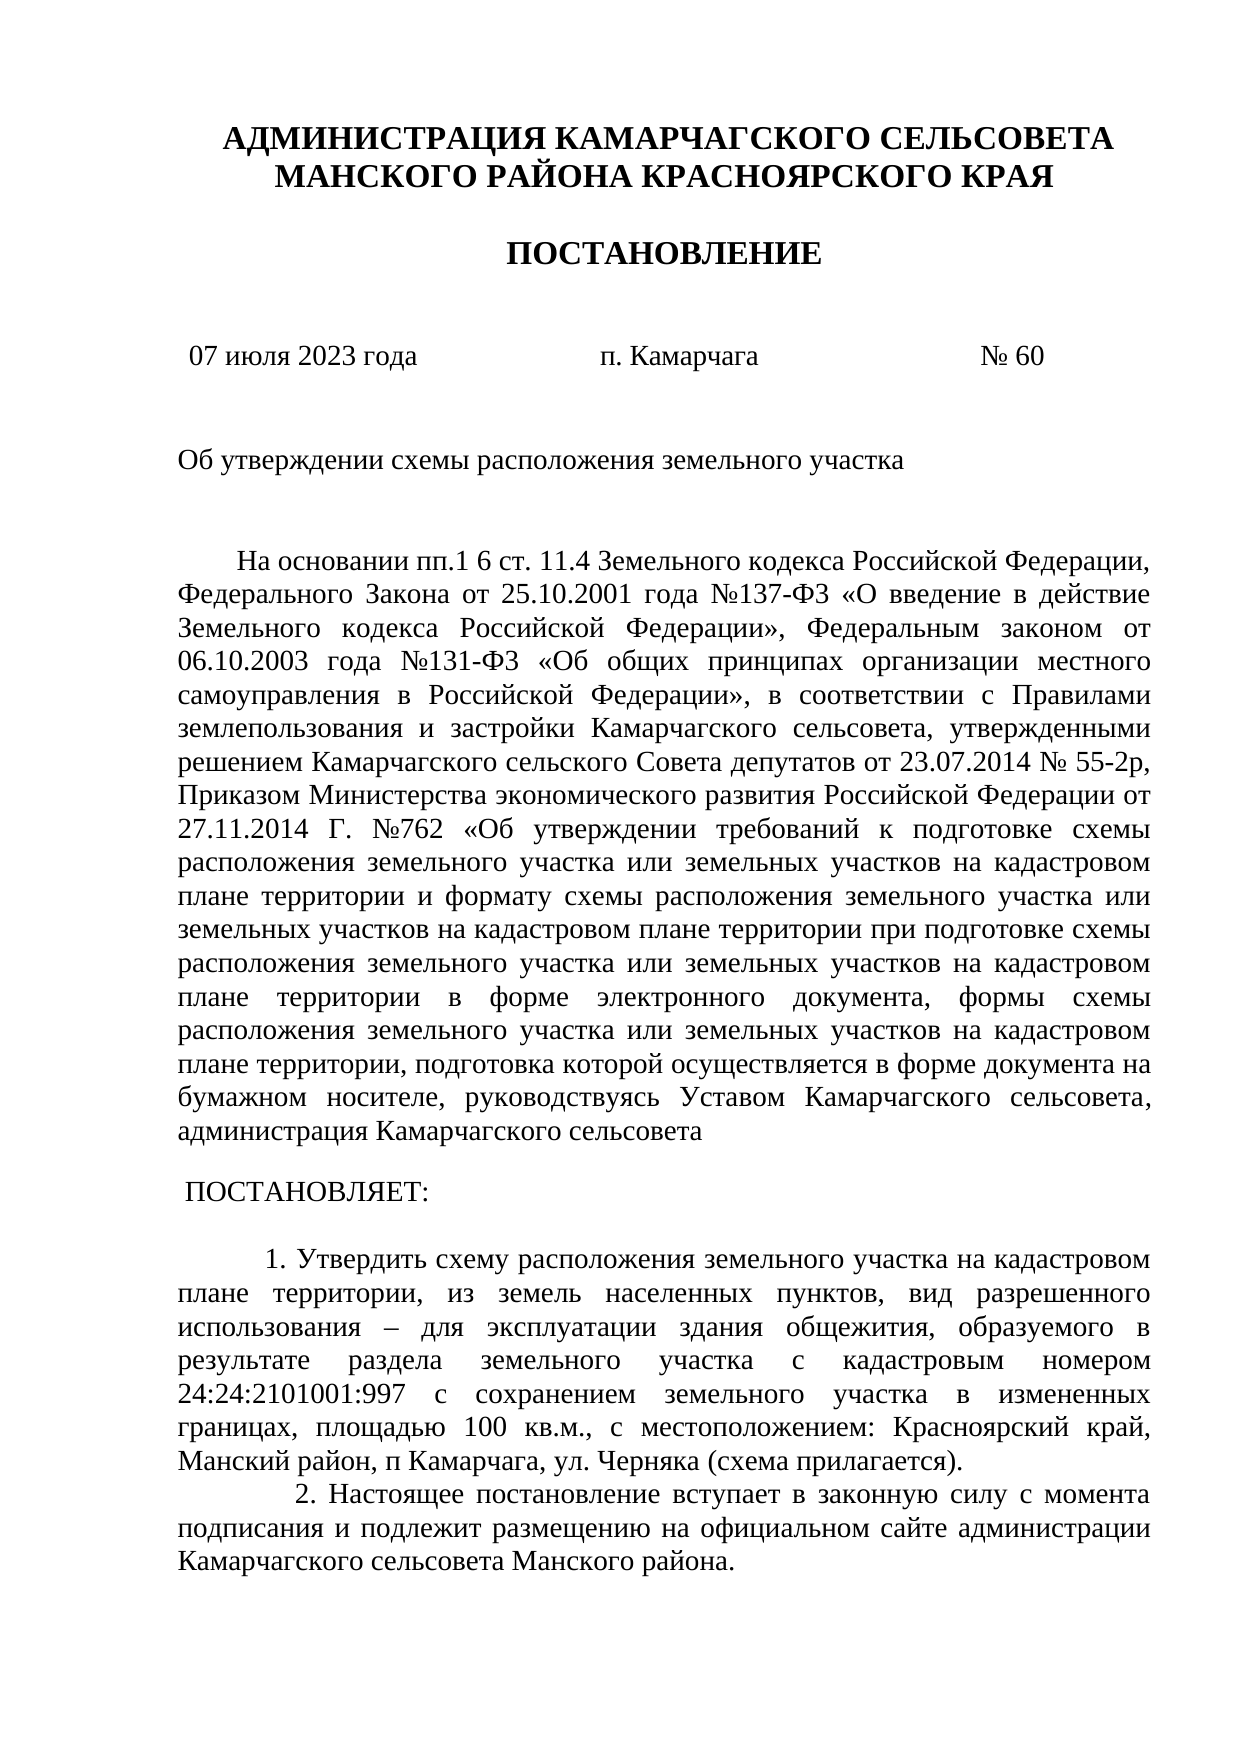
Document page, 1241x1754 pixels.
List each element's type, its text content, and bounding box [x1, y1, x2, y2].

text 2. Настоящее постановление вступает в законную силу с момента подписания и подлежит размещению на официальном сайте администрации Камарчагского сельсовета Манского района. [177, 1476, 1152, 1577]
text МАНСКОГО РАЙОНА КРАСНОЯРСКОГО КРАЯ [177, 156, 1152, 195]
text АДМИНИСТРАЦИЯ КАМАРЧАГСКОГО СЕЛЬСОВЕТА [177, 118, 1160, 156]
text 1. Утвердить схему расположения земельного участка на кадастровом плане территории, из земель населенных пунктов, вид разрешенного использования – для эксплуатации здания общежития, образуемого в результате раздела земельного участка с кадастровым номером 24:24:2101001:997 с сохранением земельного участка в измененных границах, площадью 100 кв.м., с местоположением: Красноярский край, Манский район, п Камарчага, ул. Черняка (схема прилагается). [177, 1242, 1152, 1476]
text Об утверждении схемы расположения земельного участка [177, 442, 1152, 476]
table_header 07 июля 2023 года [177, 339, 500, 384]
text На основании пп.1 6 ст. 11.4 Земельного кодекса Российской Федерации, Федерального Закона от 25.10.2001 года №137-Ф3 «О введение в действие Земельного кодекса Российской Федерации», Федеральным законом от 06.10.2003 года №131-Ф3 «Об общих принципах организации местного самоуправления в Российской Федерации», в соответствии с Правилами землепользования и застройки Камарчагского сельсовета, утвержденными решением Камарчагского сельского Совета депутатов от 23.07.2014 № 55-2р, Приказом Министерства экономического развития Российской Федерации от 27.11.2014 Г. №762 «Об утверждении требований к подготовке схемы расположения земельного участка или земельных участков на кадастровом плане территории и формату схемы расположения земельного участка или земельных участков на кадастровом плане территории при подготовке схемы расположения земельного участка или земельных участков на кадастровом плане территории в форме электронного документа, формы схемы расположения земельного участка или земельных участков на кадастровом плане территории, подготовка которой осуществляется в форме документа на бумажном носителе, руководствуясь Уставом Камарчагского сельсовета, администрация Камарчагского сельсовета [177, 543, 1152, 1146]
table_header п. Камарчага [500, 339, 829, 384]
table_header № 60 [829, 339, 1152, 384]
text ПОСТАНОВЛЕНИЕ [177, 233, 1152, 271]
text ПОСТАНОВЛЯЕТ: [177, 1174, 1152, 1208]
